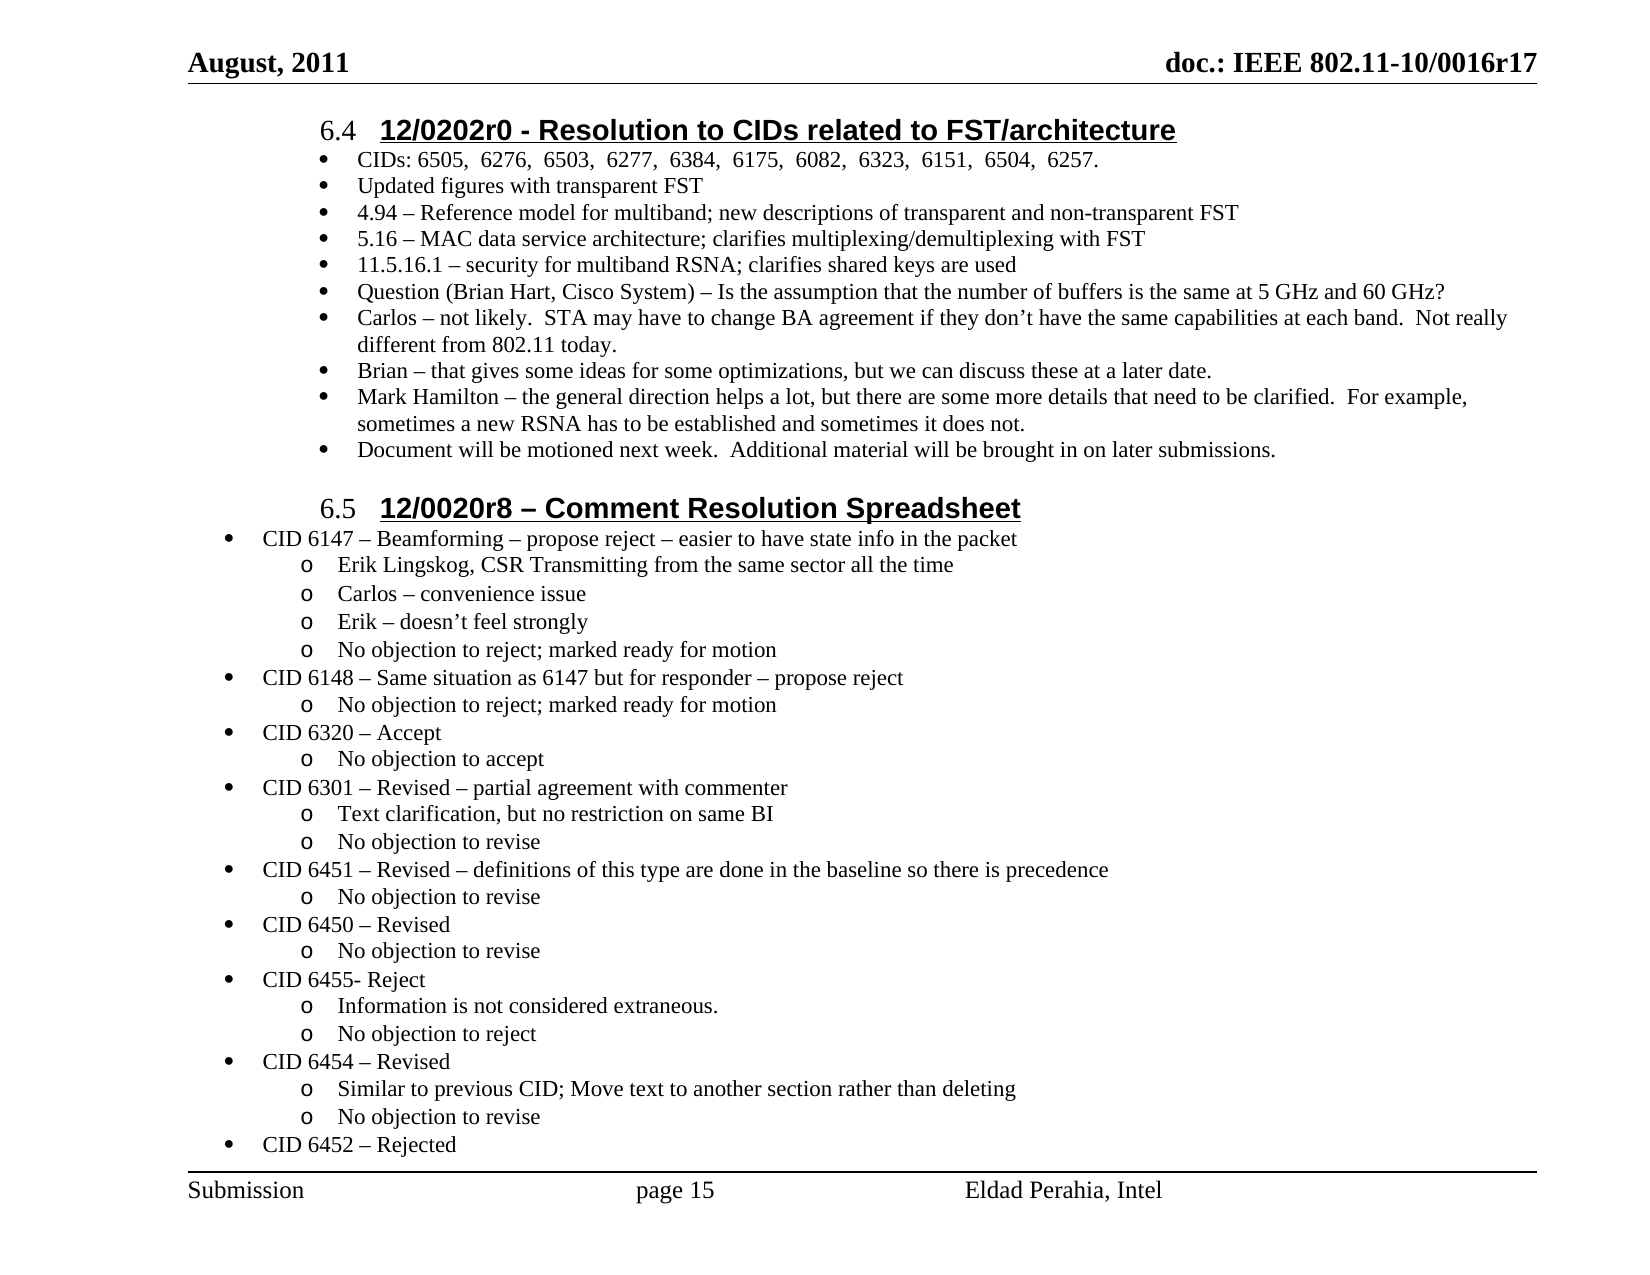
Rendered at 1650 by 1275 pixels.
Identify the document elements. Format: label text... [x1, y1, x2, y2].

list Document will be motioned next week. Additional material will be brought in on later submissions. [319, 436, 1537, 462]
list CID 6455- Reject [225, 966, 1537, 992]
list Erik Lingskog, CSR Transmitting from the same sector all the time [300, 552, 1537, 580]
list CID 6451 – Revised – definitions of this type are done in the baseline so there is precedence [225, 856, 1537, 883]
list CID 6454 – Revised [225, 1048, 1537, 1075]
list No objection to reject; marked ready for motion [300, 691, 1537, 719]
list CID 6320 – Accept [225, 719, 1537, 745]
list CID 6452 – Rejected [225, 1131, 1537, 1158]
list Carlos – convenience issue [300, 580, 1537, 608]
list CIDs: 6505, 6276, 6503, 6277, 6384, 6175, 6082, 6323, 6151, 6504, 6257. [319, 146, 1537, 172]
list Updated figures with transparent FST [319, 172, 1537, 199]
list CID 6148 – Same situation as 6147 but for responder – propose reject [225, 664, 1537, 691]
list No objection to reject; marked ready for motion [300, 636, 1537, 664]
list No objection to revise [300, 828, 1537, 856]
list Information is not considered extraneous. [300, 992, 1537, 1020]
subtitle 12/0202r0 - Resolution to CIDs related to FST/architecture [319, 112, 1537, 146]
list No objection to accept [300, 745, 1537, 774]
list No objection to revise [300, 937, 1537, 966]
subtitle 12/0020r8 – Comment Resolution Spreadsheet [319, 492, 1537, 525]
list CID 6450 – Revised [225, 911, 1537, 937]
list Carlos – not likely. STA may have to change BA agreement if they don’t have the same capabilities at each band. Not really different from 802.11 today. [319, 304, 1537, 357]
list No objection to revise [300, 1103, 1537, 1131]
list Erik – doesn’t feel strongly [300, 608, 1537, 636]
list No objection to reject [300, 1020, 1537, 1048]
list CID 6301 – Revised – partial agreement with commenter [225, 774, 1537, 800]
list Text clarification, but no restriction on same BI [300, 800, 1537, 828]
list 5.16 – MAC data service architecture; clarifies multiplexing/demultiplexing with FST [319, 225, 1537, 252]
list Similar to previous CID; Move text to another section rather than deleting [300, 1075, 1537, 1103]
list No objection to revise [300, 883, 1537, 911]
list CID 6147 – Beamforming – propose reject – easier to have state info in the packet [225, 525, 1537, 552]
list Brian – that gives some ideas for some optimizations, but we can discuss these at a later date. [319, 357, 1537, 383]
list Mark Hamilton – the general direction helps a lot, but there are some more details that need to be clarified. For example, sometimes a new RSNA has to be established and sometimes it does not. [319, 383, 1537, 436]
list 4.94 – Reference model for multiband; new descriptions of transparent and non-transparent FST [319, 199, 1537, 225]
list Question (Brian Hart, Cisco System) – Is the assumption that the number of buffers is the same at 5 GHz and 60 GHz? [319, 278, 1537, 304]
list 11.5.16.1 – security for multiband RSNA; clarifies shared keys are used [319, 252, 1537, 278]
